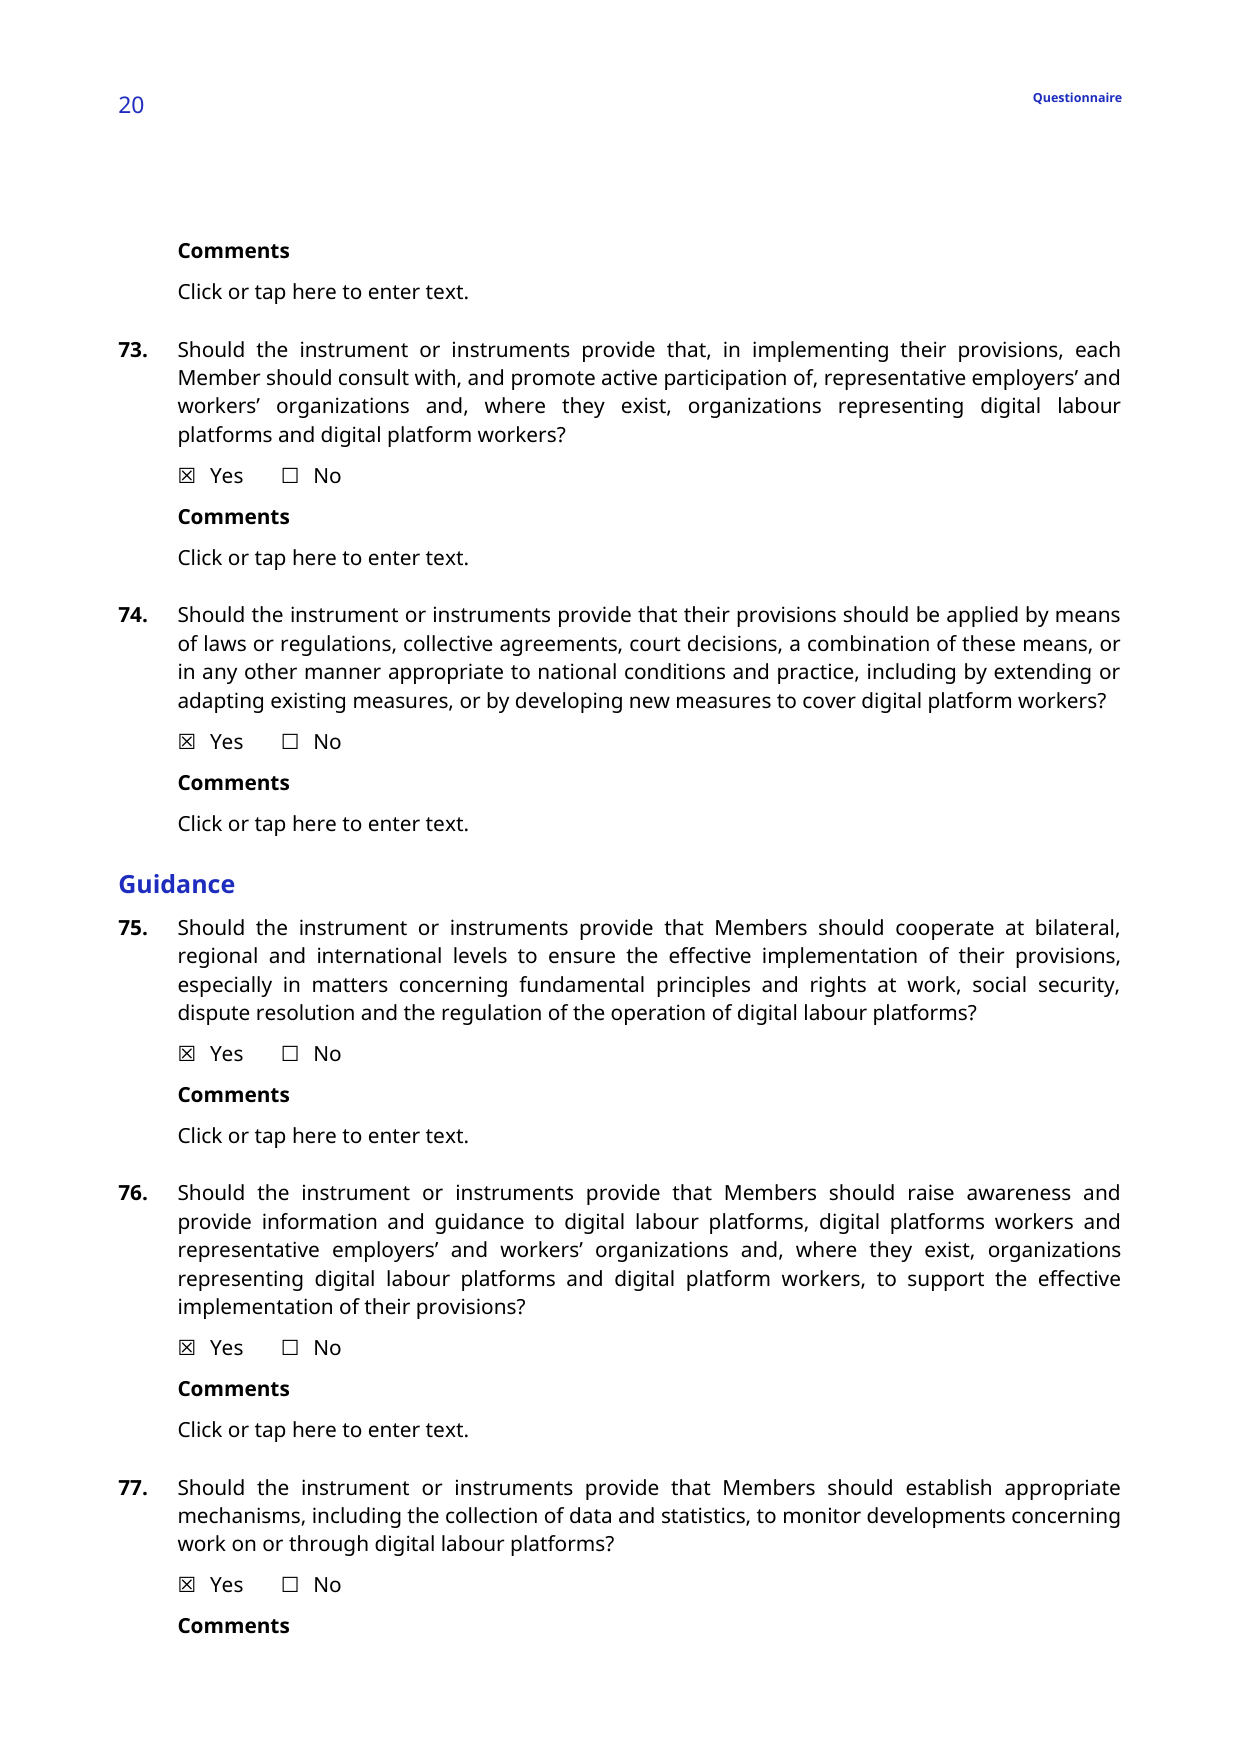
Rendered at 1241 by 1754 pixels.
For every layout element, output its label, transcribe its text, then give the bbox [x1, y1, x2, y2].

text Yes No [118, 1039, 1122, 1067]
text Should the instrument or instruments provide that Members should cooperate at bilateral, regional and international levels to ensure the effective implementation of their provisions, especially in matters concerning fundamental principles and rights at work, social security, dispute resolution and the regulation of the operation of digital labour platforms? [118, 913, 1122, 1027]
text Comments [118, 768, 1122, 796]
text Comments [118, 236, 1122, 265]
text Yes No [118, 1571, 1122, 1599]
text Comments [118, 1080, 1122, 1108]
subtitle Guidance [118, 866, 1122, 900]
text Should the instrument or instruments provide that their provisions should be applied by means of laws or regulations, collective agreements, court decisions, a combination of these means, or in any other manner appropriate to national conditions and practice, including by extending or adapting existing measures, or by developing new measures to cover digital platform workers? [118, 601, 1122, 714]
list Comments [177, 1374, 1122, 1403]
text Comments [118, 1611, 1122, 1640]
text Should the instrument or instruments provide that Members should establish appropriate mechanisms, including the collection of data and statistics, to monitor developments concerning work on or through digital labour platforms? [118, 1473, 1122, 1558]
text Comments [118, 502, 1122, 530]
text Yes No [118, 727, 1122, 755]
text Yes No [118, 1333, 1122, 1362]
text Should the instrument or instruments provide that Members should raise awareness and provide information and guidance to digital labour platforms, digital platforms workers and representative employers’ and workers’ organizations and, where they exist, organizations representing digital labour platforms and digital platform workers, to support the effective implementation of their provisions? [118, 1178, 1122, 1321]
text Yes No [118, 461, 1122, 489]
text Should the instrument or instruments provide that, in implementing their provisions, each Member should consult with, and promote active participation of, representative employers’ and workers’ organizations and, where they exist, organizations representing digital labour platforms and digital platform workers? [118, 335, 1122, 448]
